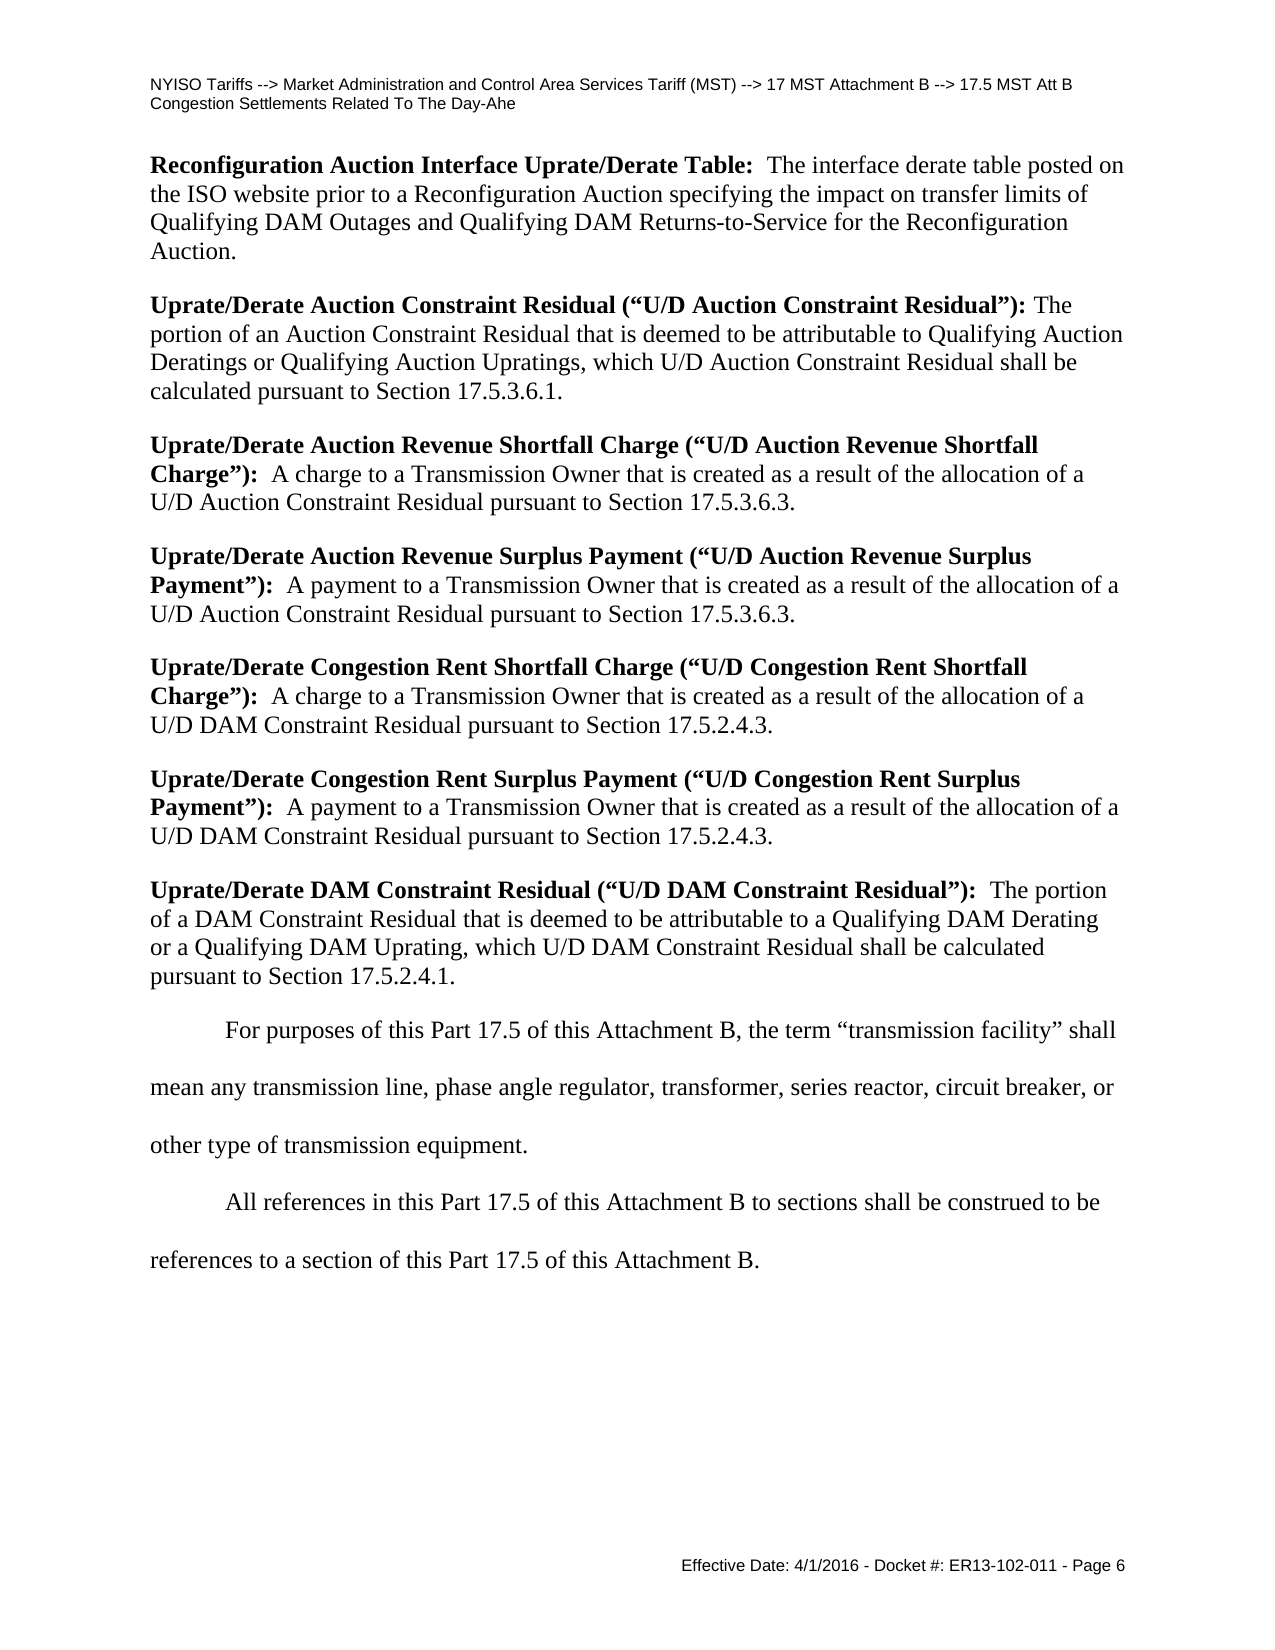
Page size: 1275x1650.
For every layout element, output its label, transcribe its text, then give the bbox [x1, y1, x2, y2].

text Uprate/Derate DAM Constraint Residual (“U/D DAM Constraint Residual”): The portion of a DAM Constraint Residual that is deemed to be attributable to a Qualifying DAM Derating or a Qualifying DAM Uprating, which U/D DAM Constraint Residual shall be calculated pursuant to Section 17.5.2.4.1. [150, 875, 1125, 990]
text All references in this Part 17.5 of this Attachment B to sections shall be construed to be references to a section of this Part 17.5 of this Attachment B. [150, 1187, 1125, 1274]
text Uprate/Derate Congestion Rent Shortfall Charge (“U/D Congestion Rent Shortfall Charge”): A charge to a Transmission Owner that is created as a result of the allocation of a U/D DAM Constraint Residual pursuant to Section 17.5.2.4.3. [150, 652, 1125, 739]
text Uprate/Derate Auction Revenue Shortfall Charge (“U/D Auction Revenue Shortfall Charge”): A charge to a Transmission Owner that is created as a result of the allocation of a U/D Auction Constraint Residual pursuant to Section 17.5.3.6.3. [150, 430, 1125, 516]
text For purposes of this Part 17.5 of this Attachment B, the term “transmission facility” shall mean any transmission line, phase angle regulator, transformer, series reactor, circuit breaker, or other type of transmission equipment. [150, 1015, 1125, 1159]
text Uprate/Derate Congestion Rent Surplus Payment (“U/D Congestion Rent Surplus Payment”): A payment to a Transmission Owner that is created as a result of the allocation of a U/D DAM Constraint Residual pursuant to Section 17.5.2.4.3. [150, 764, 1125, 850]
text Uprate/Derate Auction Revenue Surplus Payment (“U/D Auction Revenue Surplus Payment”): A payment to a Transmission Owner that is created as a result of the allocation of a U/D Auction Constraint Residual pursuant to Section 17.5.3.6.3. [150, 541, 1125, 627]
text Uprate/Derate Auction Constraint Residual (“U/D Auction Constraint Residual”): The portion of an Auction Constraint Residual that is deemed to be attributable to Qualifying Auction Deratings or Qualifying Auction Upratings, which U/D Auction Constraint Residual shall be calculated pursuant to Section 17.5.3.6.1. [150, 290, 1125, 405]
text Reconfiguration Auction Interface Uprate/Derate Table: The interface derate table posted on the ISO website prior to a Reconfiguration Auction specifying the impact on transfer limits of Qualifying DAM Outages and Qualifying DAM Returns-to-Service for the Reconfiguration Auction. [150, 150, 1125, 265]
